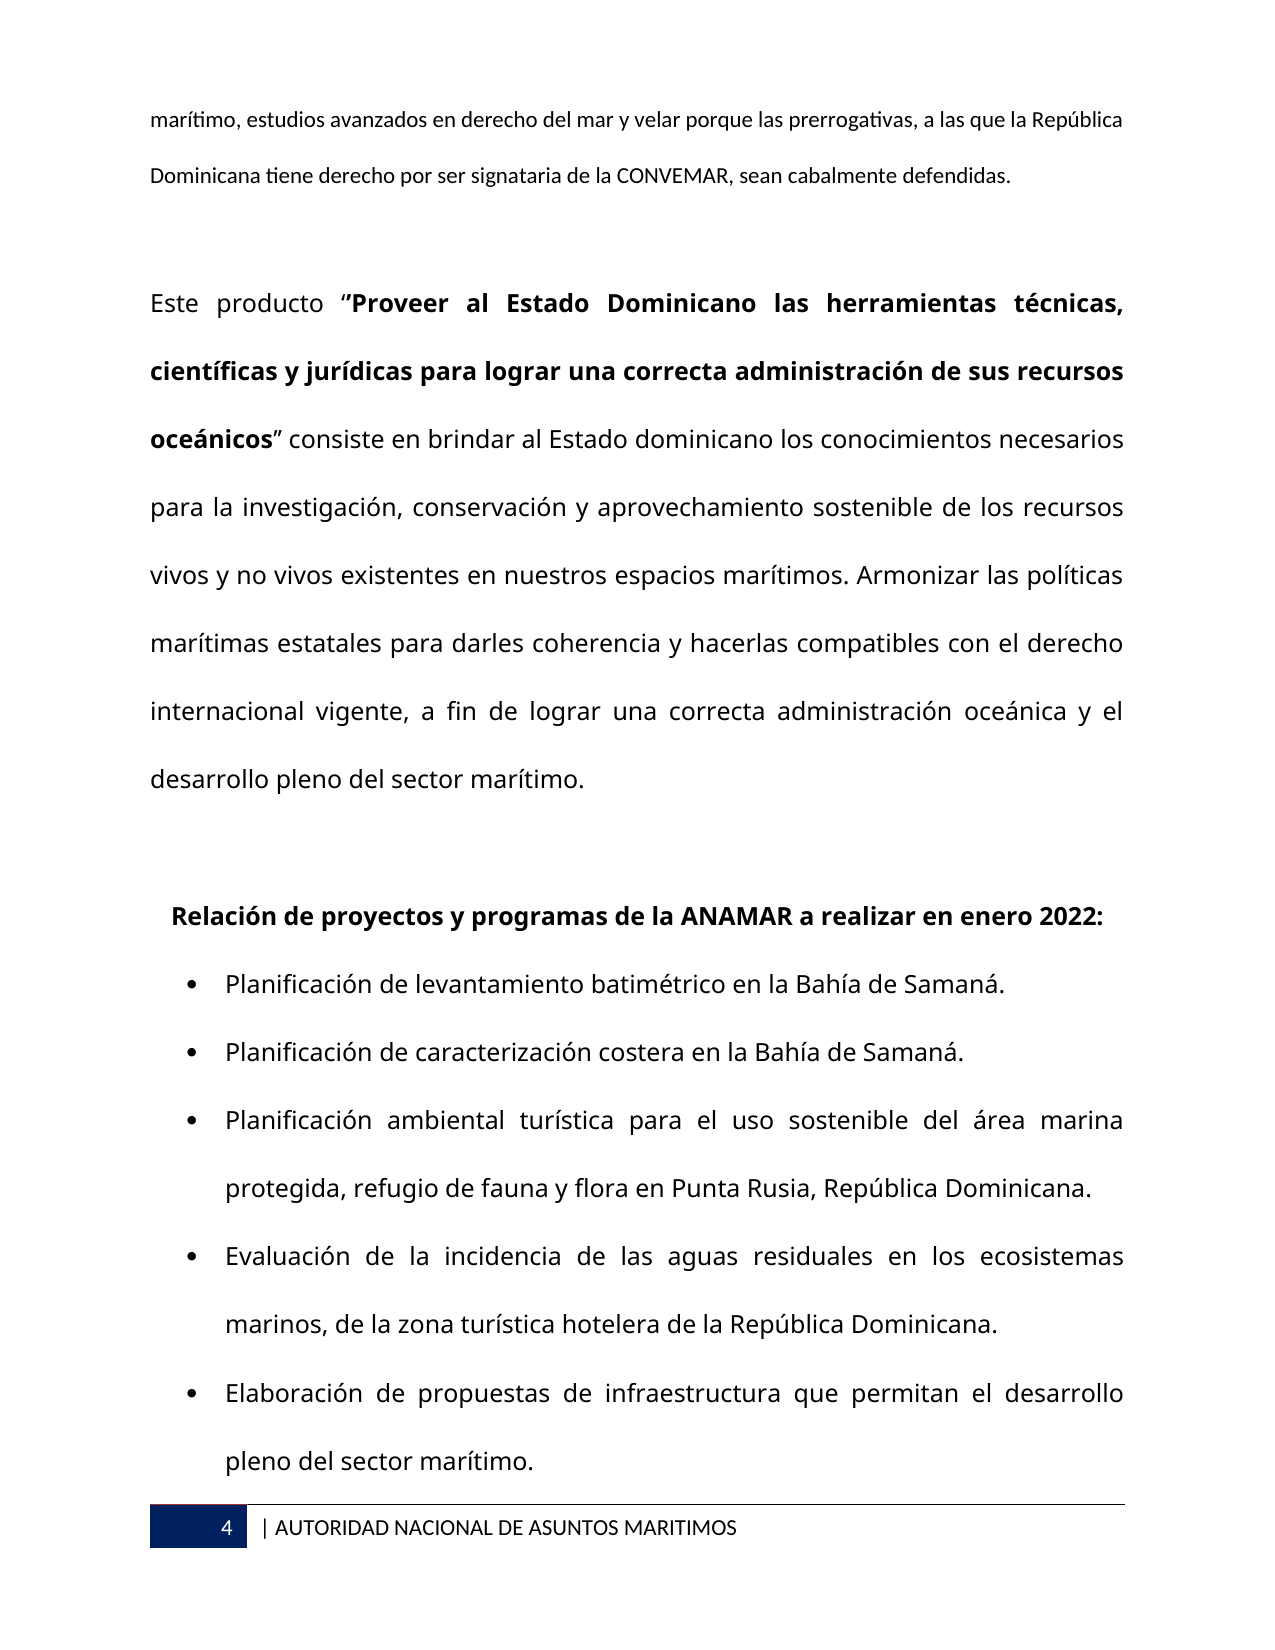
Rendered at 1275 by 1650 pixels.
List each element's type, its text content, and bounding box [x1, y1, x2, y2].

list Planificación de caracterización costera en la Bahía de Samaná. [187, 1034, 1125, 1069]
list Planificación de levantamiento batimétrico en la Bahía de Samaná. [187, 966, 1125, 1001]
text Este producto ‘’Proveer al Estado Dominicano las herramientas técnicas, científicas y jurídicas para lograr una correcta administración de sus recursos oceánicos’’ consiste en brindar al Estado dominicano los conocimientos necesarios para la investigación, conservación y aprovechamiento sostenible de los recursos vivos y no vivos existentes en nuestros espacios marítimos. Armonizar las políticas marítimas estatales para darles coherencia y hacerlas compatibles con el derecho internacional vigente, a fin de lograr una correcta administración oceánica y el desarrollo pleno del sector marítimo. [150, 285, 1125, 796]
list Elaboración de propuestas de infraestructura que permitan el desarrollo pleno del sector marítimo. [187, 1375, 1125, 1477]
list Planificación ambiental turística para el uso sostenible del área marina protegida, refugio de fauna y flora en Punta Rusia, República Dominicana. [187, 1103, 1125, 1205]
list Evaluación de la incidencia de las aguas residuales en los ecosistemas marinos, de la zona turística hotelera de la República Dominicana. [187, 1239, 1125, 1341]
text Relación de proyectos y programas de la ANAMAR a realizar en enero 2022: [150, 898, 1125, 932]
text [150, 105, 1125, 189]
